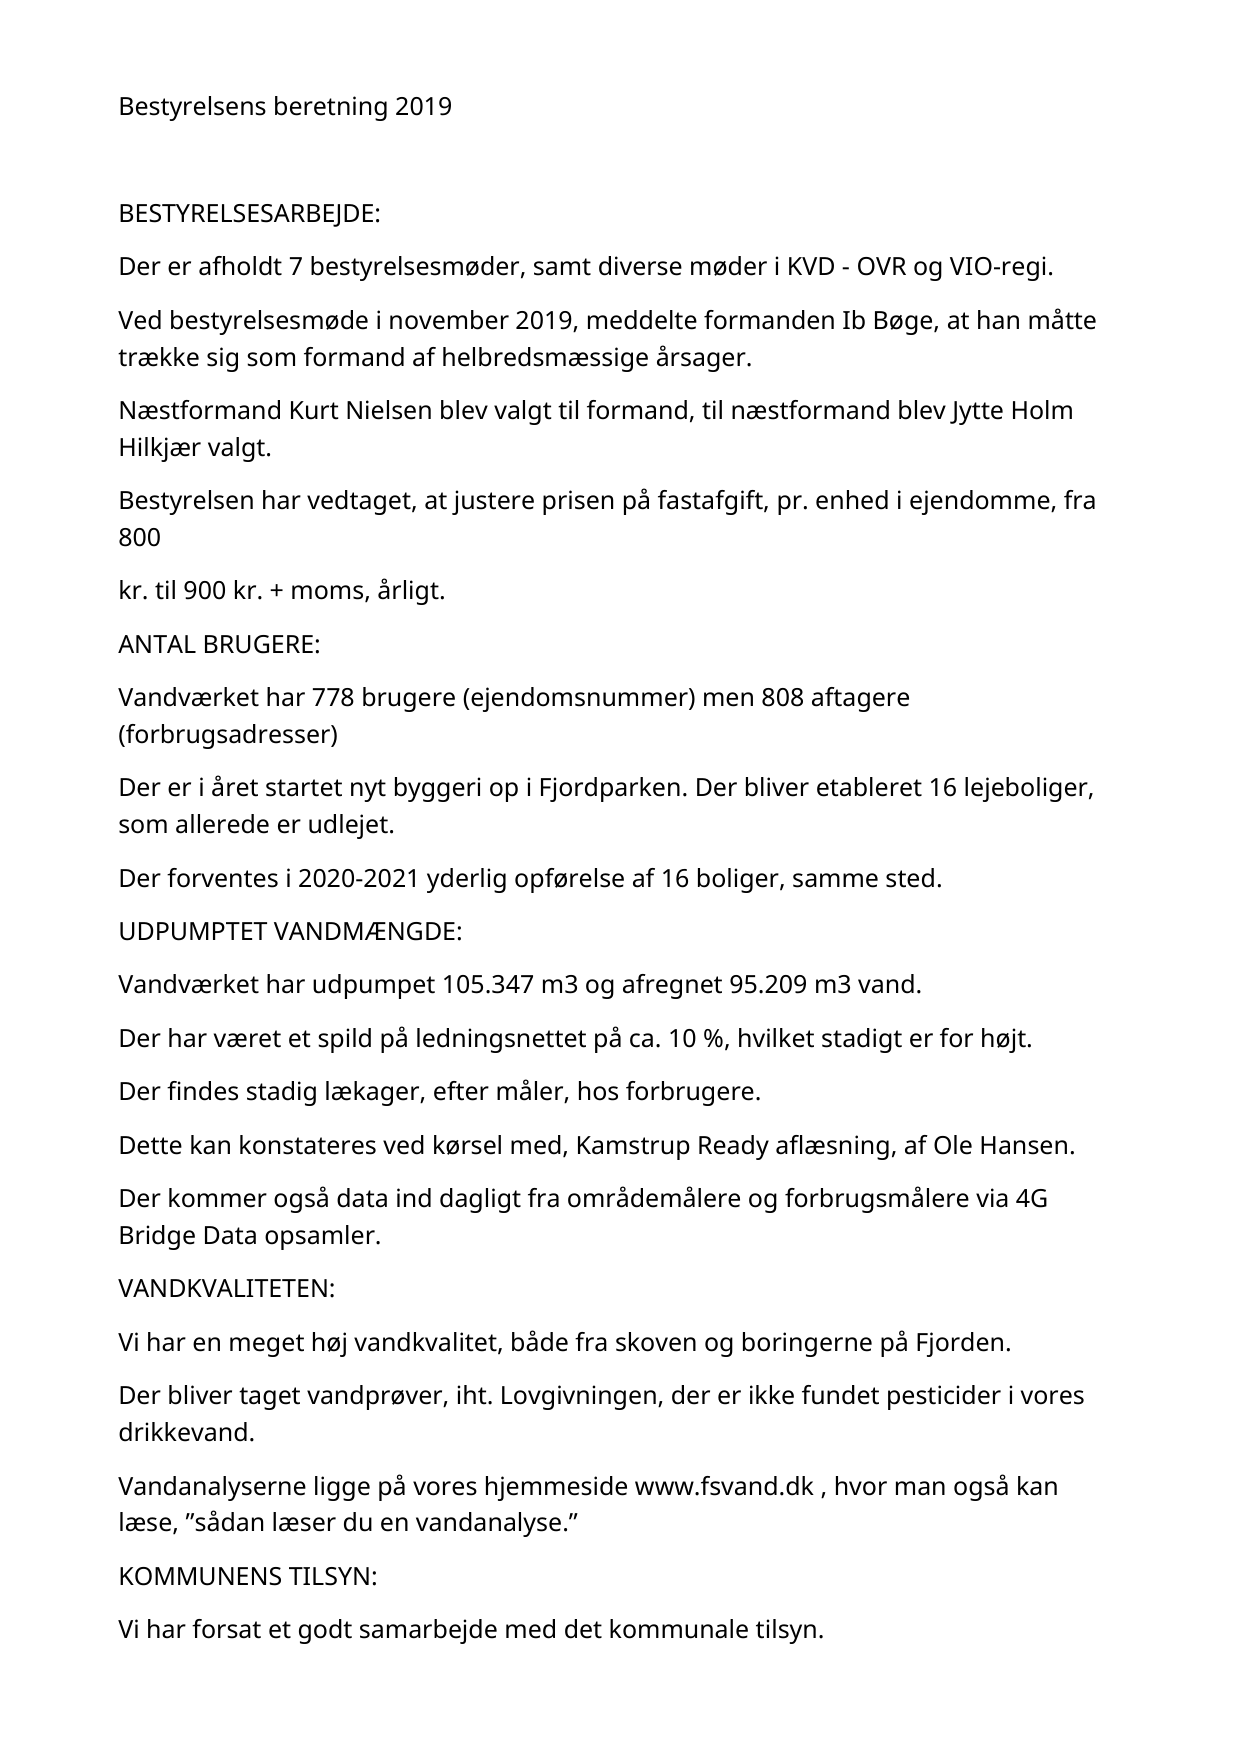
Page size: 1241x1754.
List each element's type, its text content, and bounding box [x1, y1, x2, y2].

text Bestyrelsen har vedtaget, at justere prisen på fastafgift, pr. enhed i ejendomme, fra 800 [118, 483, 1122, 554]
text BESTYRELSESARBEJDE: [118, 196, 1122, 229]
text Der findes stadig lækager, efter måler, hos forbrugere. [118, 1074, 1122, 1108]
text Bestyrelsens beretning 2019 [118, 89, 1122, 123]
text Der er afholdt 7 bestyrelsesmøder, samt diverse møder i KVD - OVR og VIO-regi. [118, 249, 1122, 283]
text Vandanalyserne ligge på vores hjemmeside www.fsvand.dk , hvor man også kan læse, ”sådan læser du en vandanalyse.” [118, 1468, 1122, 1539]
text kr. til 900 kr. + moms, årligt. [118, 573, 1122, 607]
text Der bliver taget vandprøver, iht. Lovgivningen, der er ikke fundet pesticider i vores drikkevand. [118, 1378, 1122, 1449]
text Vandværket har 778 brugere (ejendomsnummer) men 808 aftagere (forbrugsadresser) [118, 680, 1122, 751]
text Vandværket har udpumpet 105.347 m3 og afregnet 95.209 m3 vand. [118, 967, 1122, 1001]
text Der kommer også data ind dagligt fra områdemålere og forbrugsmålere via 4G Bridge Data opsamler. [118, 1181, 1122, 1252]
text UDPUMPTET VANDMÆNGDE: [118, 914, 1122, 948]
text Vi har en meget høj vandkvalitet, både fra skoven og boringerne på Fjorden. [118, 1324, 1122, 1359]
text Der er i året startet nyt byggeri op i Fjordparken. Der bliver etableret 16 lejeboliger, som allerede er udlejet. [118, 770, 1122, 841]
text Ved bestyrelsesmøde i november 2019, meddelte formanden Ib Bøge, at han måtte trække sig som formand af helbredsmæssige årsager. [118, 302, 1122, 373]
text Dette kan konstateres ved kørsel med, Kamstrup Ready aflæsning, af Ole Hansen. [118, 1127, 1122, 1162]
text Der har været et spild på ledningsnettet på ca. 10 %, hvilket stadigt er for højt. [118, 1021, 1122, 1055]
text ANTAL BRUGERE: [118, 626, 1122, 661]
text VANDKVALITETEN: [118, 1271, 1122, 1305]
text Vi har forsat et godt samarbejde med det kommunale tilsyn. [118, 1612, 1122, 1646]
text KOMMUNENS TILSYN: [118, 1558, 1122, 1592]
text Næstformand Kurt Nielsen blev valgt til formand, til næstformand blev Jytte Holm Hilkjær valgt. [118, 393, 1122, 463]
text Der forventes i 2020-2021 yderlig opførelse af 16 boliger, samme sted. [118, 860, 1122, 894]
